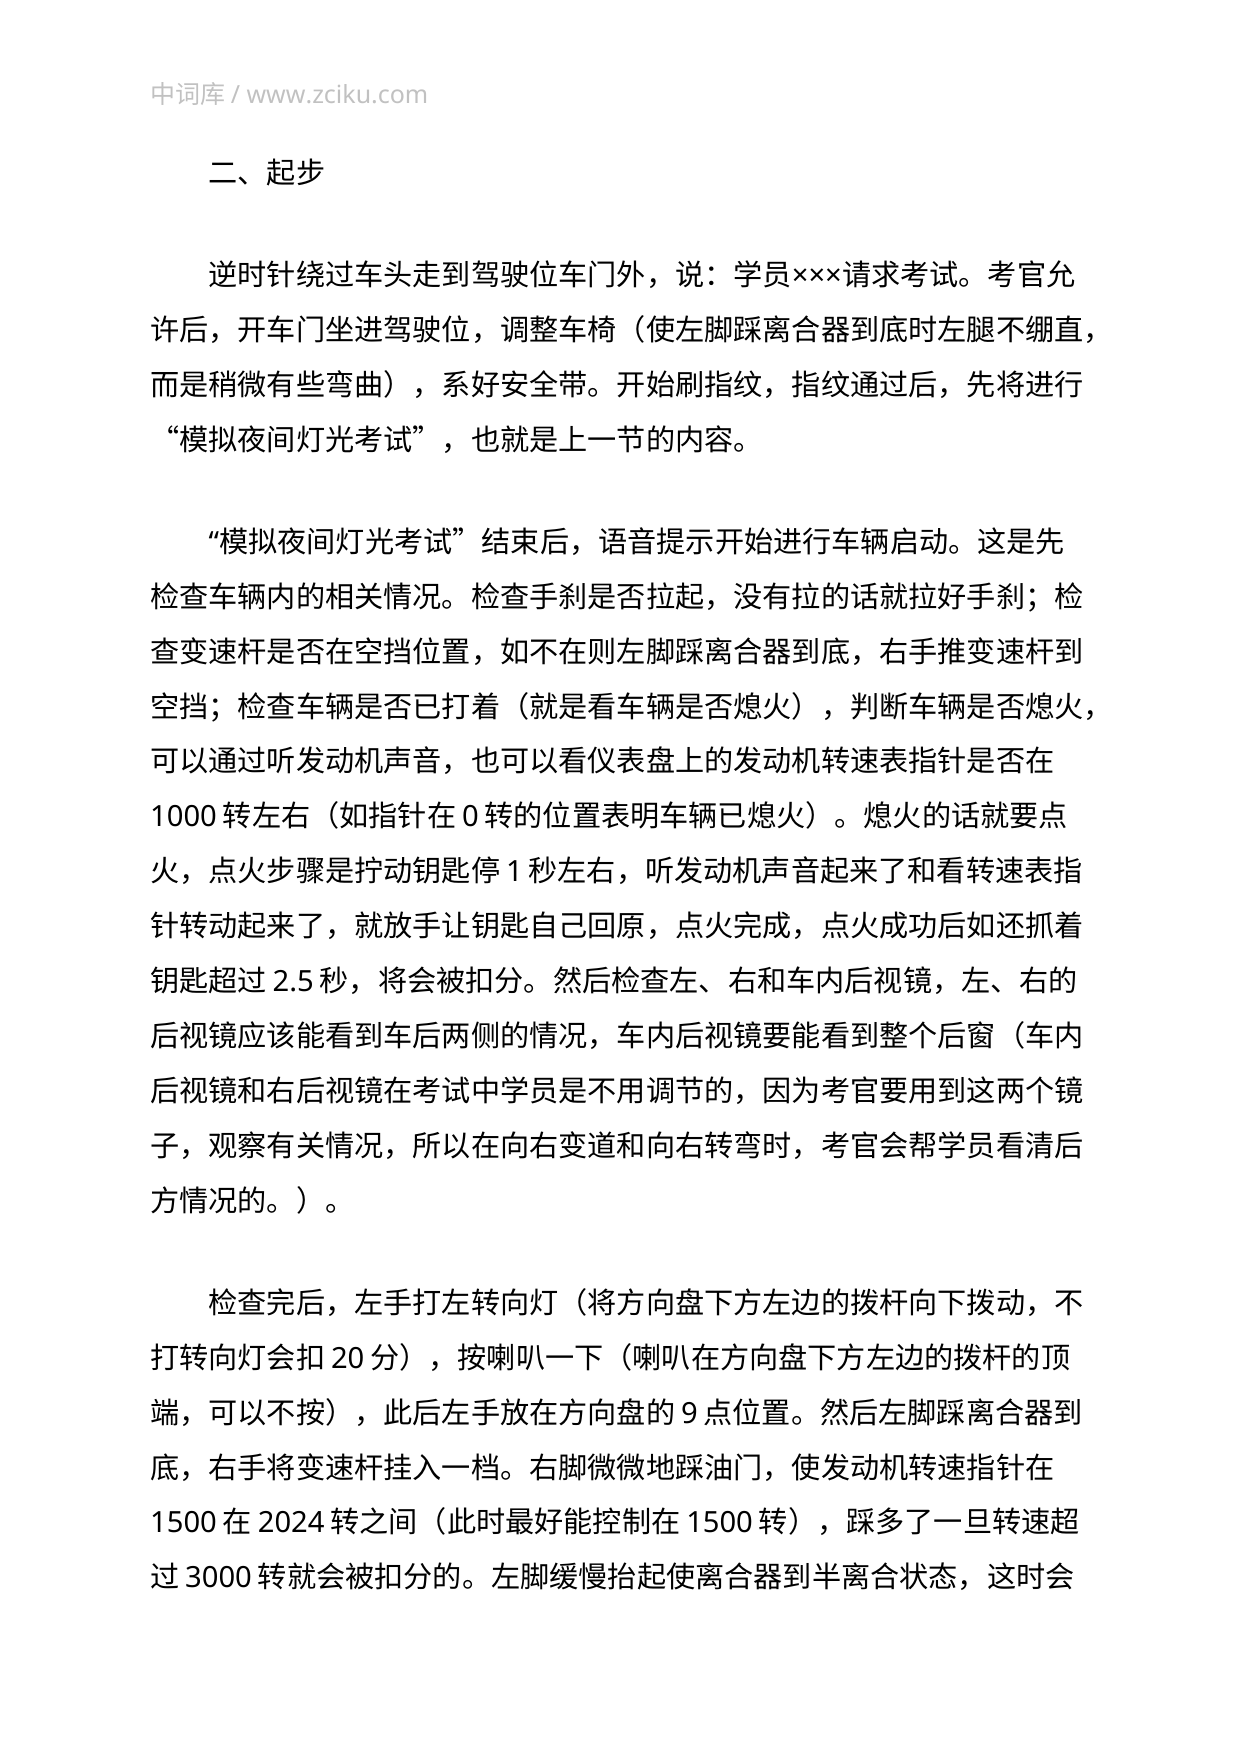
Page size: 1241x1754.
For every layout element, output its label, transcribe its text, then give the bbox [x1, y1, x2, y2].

text “模拟夜间灯光考试”结束后，语音提示开始进行车辆启动。这是先检查车辆内的相关情况。检查手刹是否拉起，没有拉的话就拉好手刹；检查变速杆是否在空挡位置，如不在则左脚踩离合器到底，右手推变速杆到空挡；检查车辆是否已打着（就是看车辆是否熄火），判断车辆是否熄火，可以通过听发动机声音，也可以看仪表盘上的发动机转速表指针是否在1000转左右（如指针在0转的位置表明车辆已熄火）。熄火的话就要点火，点火步骤是拧动钥匙停1秒左右，听发动机声音起来了和看转速表指针转动起来了，就放手让钥匙自己回原，点火完成，点火成功后如还抓着钥匙超过2.5秒，将会被扣分。然后检查左、右和车内后视镜，左、右的后视镜应该能看到车后两侧的情况，车内后视镜要能看到整个后窗（车内后视镜和右后视镜在考试中学员是不用调节的，因为考官要用到这两个镜子，观察有关情况，所以在向右变道和向右转弯时，考官会帮学员看清后方情况的。）。 [150, 518, 1090, 1220]
text 逆时针绕过车头走到驾驶位车门外，说：学员×××请求考试。考官允许后，开车门坐进驾驶位，调整车椅（使左脚踩离合器到底时左腿不绷直，而是稍微有些弯曲），系好安全带。开始刷指纹，指纹通过后，先将进行“模拟夜间灯光考试”，也就是上一节的内容。 [150, 252, 1090, 459]
text 二、起步 [150, 150, 1090, 192]
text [150, 1279, 1090, 1596]
